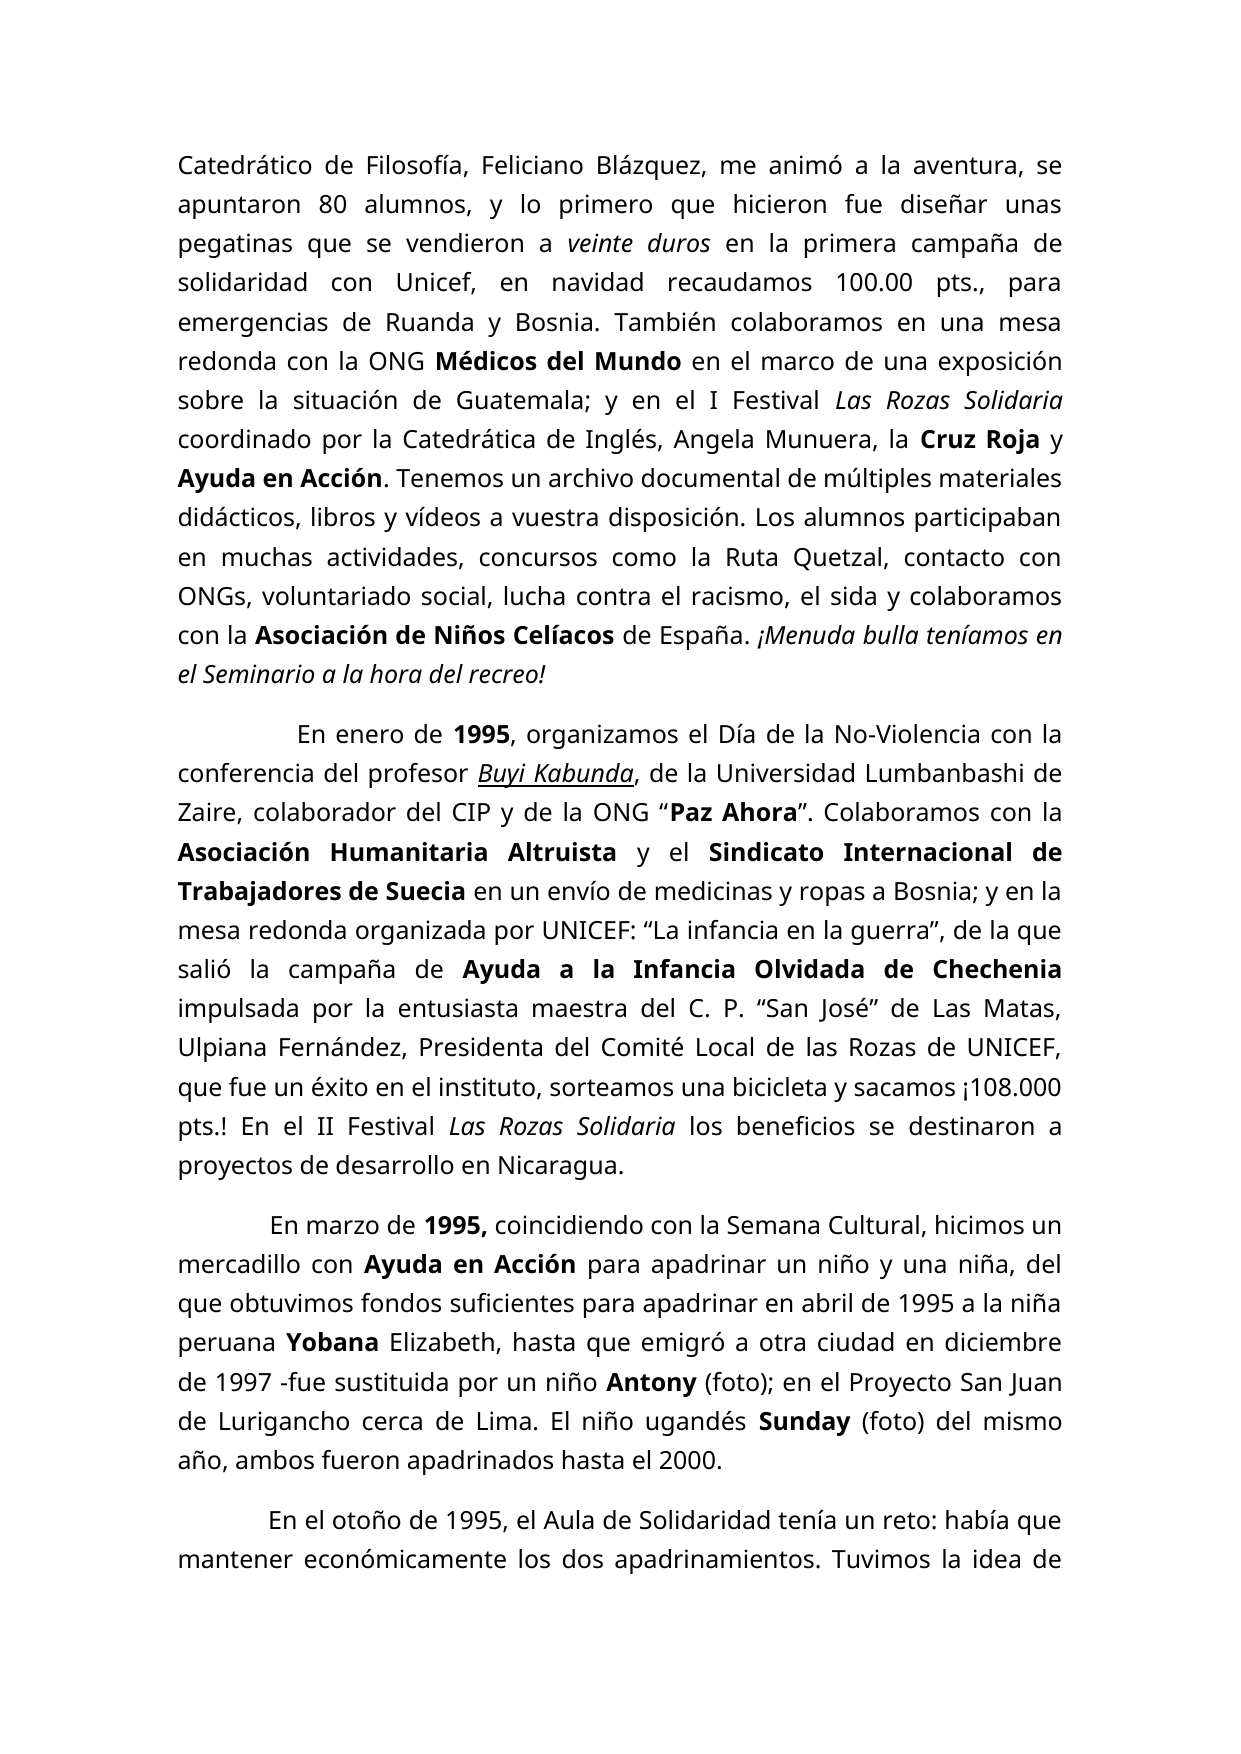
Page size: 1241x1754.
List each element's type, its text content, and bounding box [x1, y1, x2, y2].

text En marzo de 1995, coincidiendo con la Semana Cultural, hicimos un mercadillo con Ayuda en Acción para apadrinar un niño y una niña, del que obtuvimos fondos suficientes para apadrinar en abril de 1995 a la niña peruana Yobana Elizabeth, hasta que emigró a otra ciudad en diciembre de 1997 -fue sustituida por un niño Antony (foto); en el Proyecto San Juan de Lurigancho cerca de Lima. El niño ugandés Sunday (foto) del mismo año, ambos fueron apadrinados hasta el 2000. [177, 1208, 1063, 1477]
text En enero de 1995, organizamos el Día de la No-Violencia con la conferencia del profesor Buyi Kabunda, de la Universidad Lumbanbashi de Zaire, colaborador del CIP y de la ONG “Paz Ahora”. Colaboramos con la Asociación Humanitaria Altruista y el Sindicato Internacional de Trabajadores de Suecia en un envío de medicinas y ropas a Bosnia; y en la mesa redonda organizada por UNICEF: “La infancia en la guerra”, de la que salió la campaña de Ayuda a la Infancia Olvidada de Chechenia impulsada por la entusiasta maestra del C. P. “San José” de Las Matas, Ulpiana Fernández, Presidenta del Comité Local de las Rozas de UNICEF, que fue un éxito en el instituto, sorteamos una bicicleta y sacamos ¡108.000 pts.! En el II Festival Las Rozas Solidaria los beneficios se destinaron a proyectos de desarrollo en Nicaragua. [177, 717, 1063, 1182]
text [177, 148, 1063, 691]
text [177, 1503, 1063, 1576]
